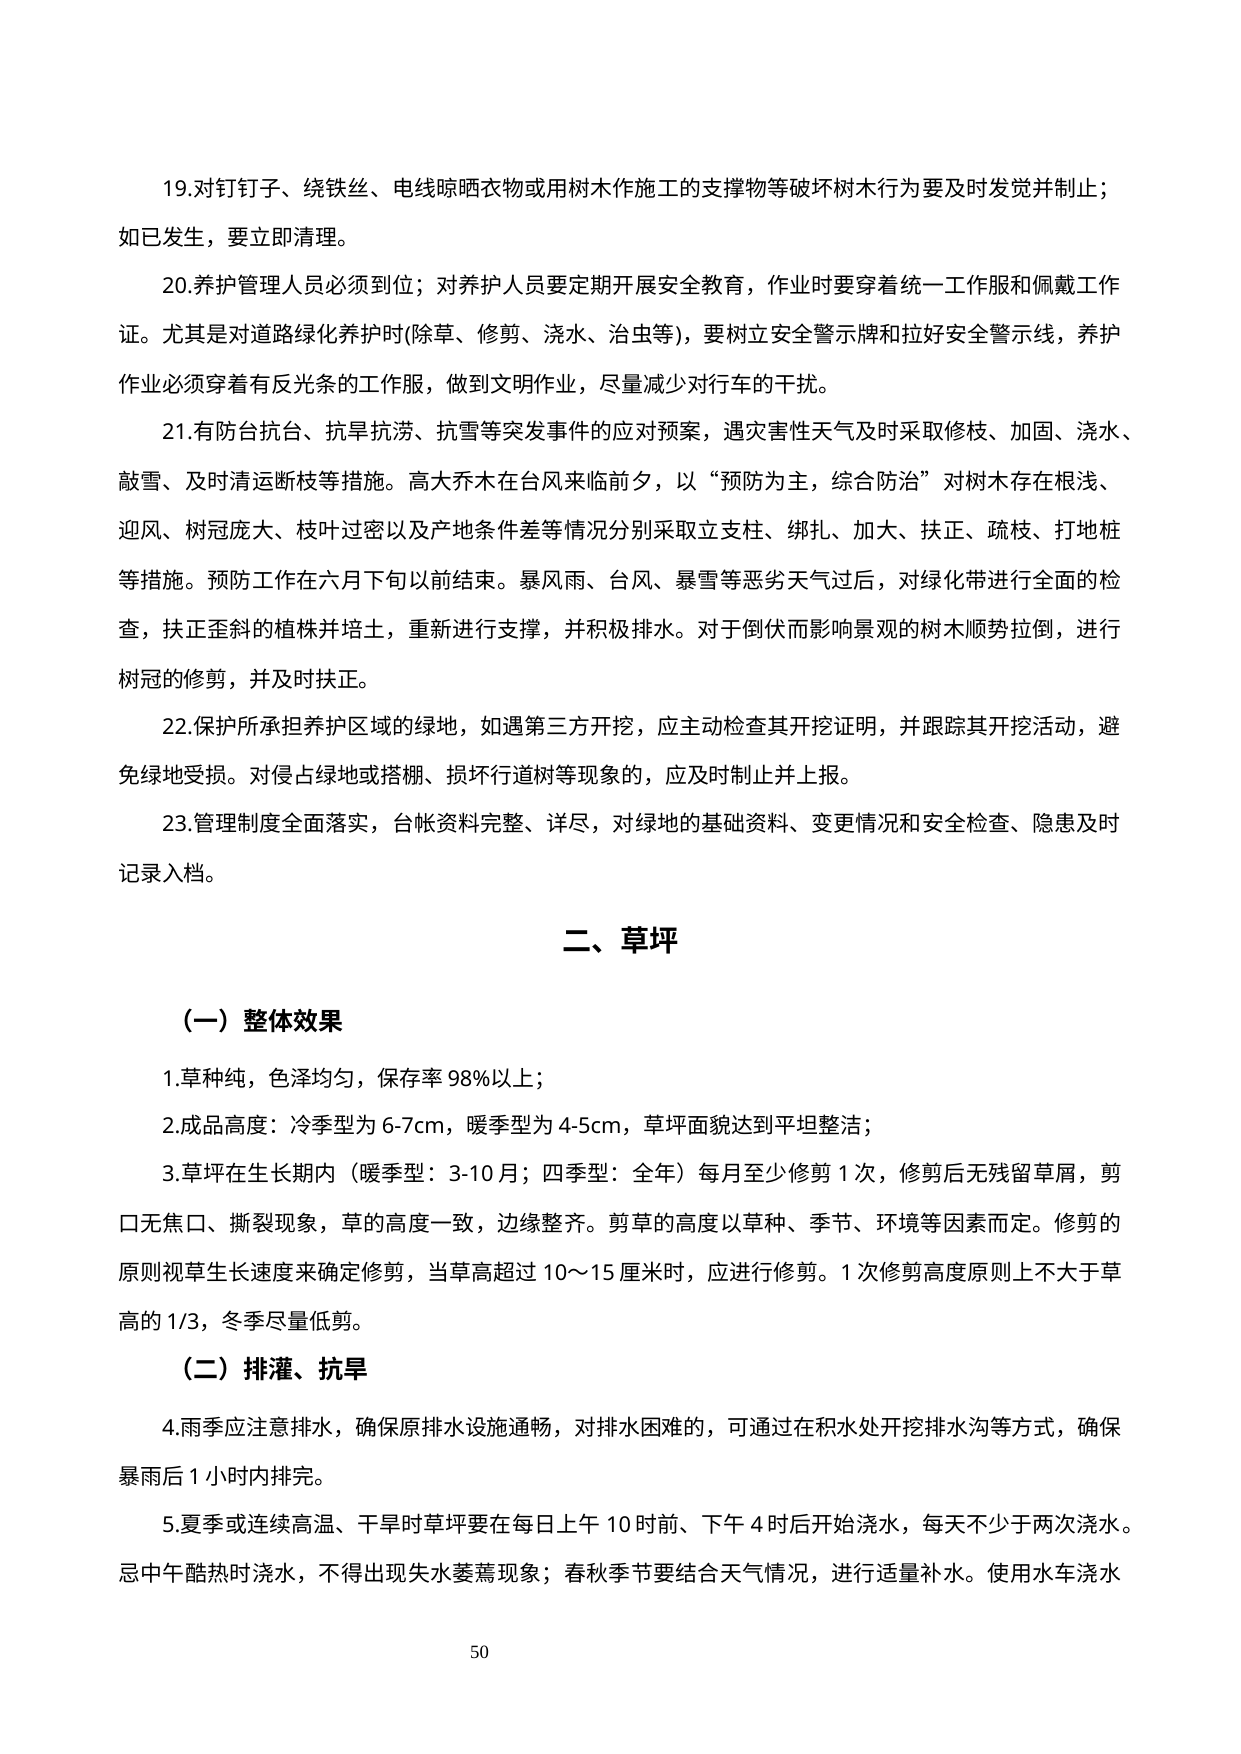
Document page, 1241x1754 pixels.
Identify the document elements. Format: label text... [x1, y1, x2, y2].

text 19.对钉钉子、绕铁丝、电线晾晒衣物或用树木作施工的支撑物等破坏树木行为要及时发觉并制止；如已发生，要立即清理。 [118, 167, 1122, 256]
text （二）排灌、抗旱 [118, 1348, 1122, 1388]
text 1.草种纯，色泽均匀，保存率98%以上； [118, 1057, 1122, 1097]
text 4.雨季应注意排水，确保原排水设施通畅，对排水困难的，可通过在积水处开挖排水沟等方式，确保暴雨后1小时内排完。 [118, 1406, 1122, 1495]
text 20.养护管理人员必须到位；对养护人员要定期开展安全教育，作业时要穿着统一工作服和佩戴工作证。尤其是对道路绿化养护时(除草、修剪、浇水、治虫等)，要树立安全警示牌和拉好安全警示线，养护作业必须穿着有反光条的工作服，做到文明作业，尽量减少对行车的干扰。 [118, 264, 1122, 402]
text 二、草坪 [118, 899, 1122, 978]
text 3.草坪在生长期内（暖季型：3-10月；四季型：全年）每月至少修剪1次，修剪后无残留草屑，剪口无焦口、撕裂现象，草的高度一致，边缘整齐。剪草的高度以草种、季节、环境等因素而定。修剪的原则视草生长速度来确定修剪，当草高超过10～15厘米时，应进行修剪。1次修剪高度原则上不大于草高的1/3，冬季尽量低剪。 [118, 1152, 1122, 1340]
text （一）整体效果 [118, 999, 1122, 1039]
text 21.有防台抗台、抗旱抗涝、抗雪等突发事件的应对预案，遇灾害性天气及时采取修枝、加固、浇水、敲雪、及时清运断枝等措施。高大乔木在台风来临前夕，以“预防为主，综合防治”对树木存在根浅、迎风、树冠庞大、枝叶过密以及产地条件差等情况分别采取立支柱、绑扎、加大、扶正、疏枝、打地桩等措施。预防工作在六月下旬以前结束。暴风雨、台风、暴雪等恶劣天气过后，对绿化带进行全面的检查，扶正歪斜的植株并培土，重新进行支撑，并积极排水。对于倒伏而影响景观的树木顺势拉倒，进行树冠的修剪，并及时扶正。 [118, 410, 1122, 697]
text 2.成品高度：冷季型为6-7cm，暖季型为4-5cm，草坪面貌达到平坦整洁； [118, 1104, 1122, 1144]
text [118, 1503, 1122, 1592]
text 23.管理制度全面落实，台帐资料完整、详尽，对绿地的基础资料、变更情况和安全检查、隐患及时记录入档。 [118, 802, 1122, 891]
text 22.保护所承担养护区域的绿地，如遇第三方开挖，应主动检查其开挖证明，并跟踪其开挖活动，避免绿地受损。对侵占绿地或搭棚、损坏行道树等现象的，应及时制止并上报。 [118, 705, 1122, 794]
